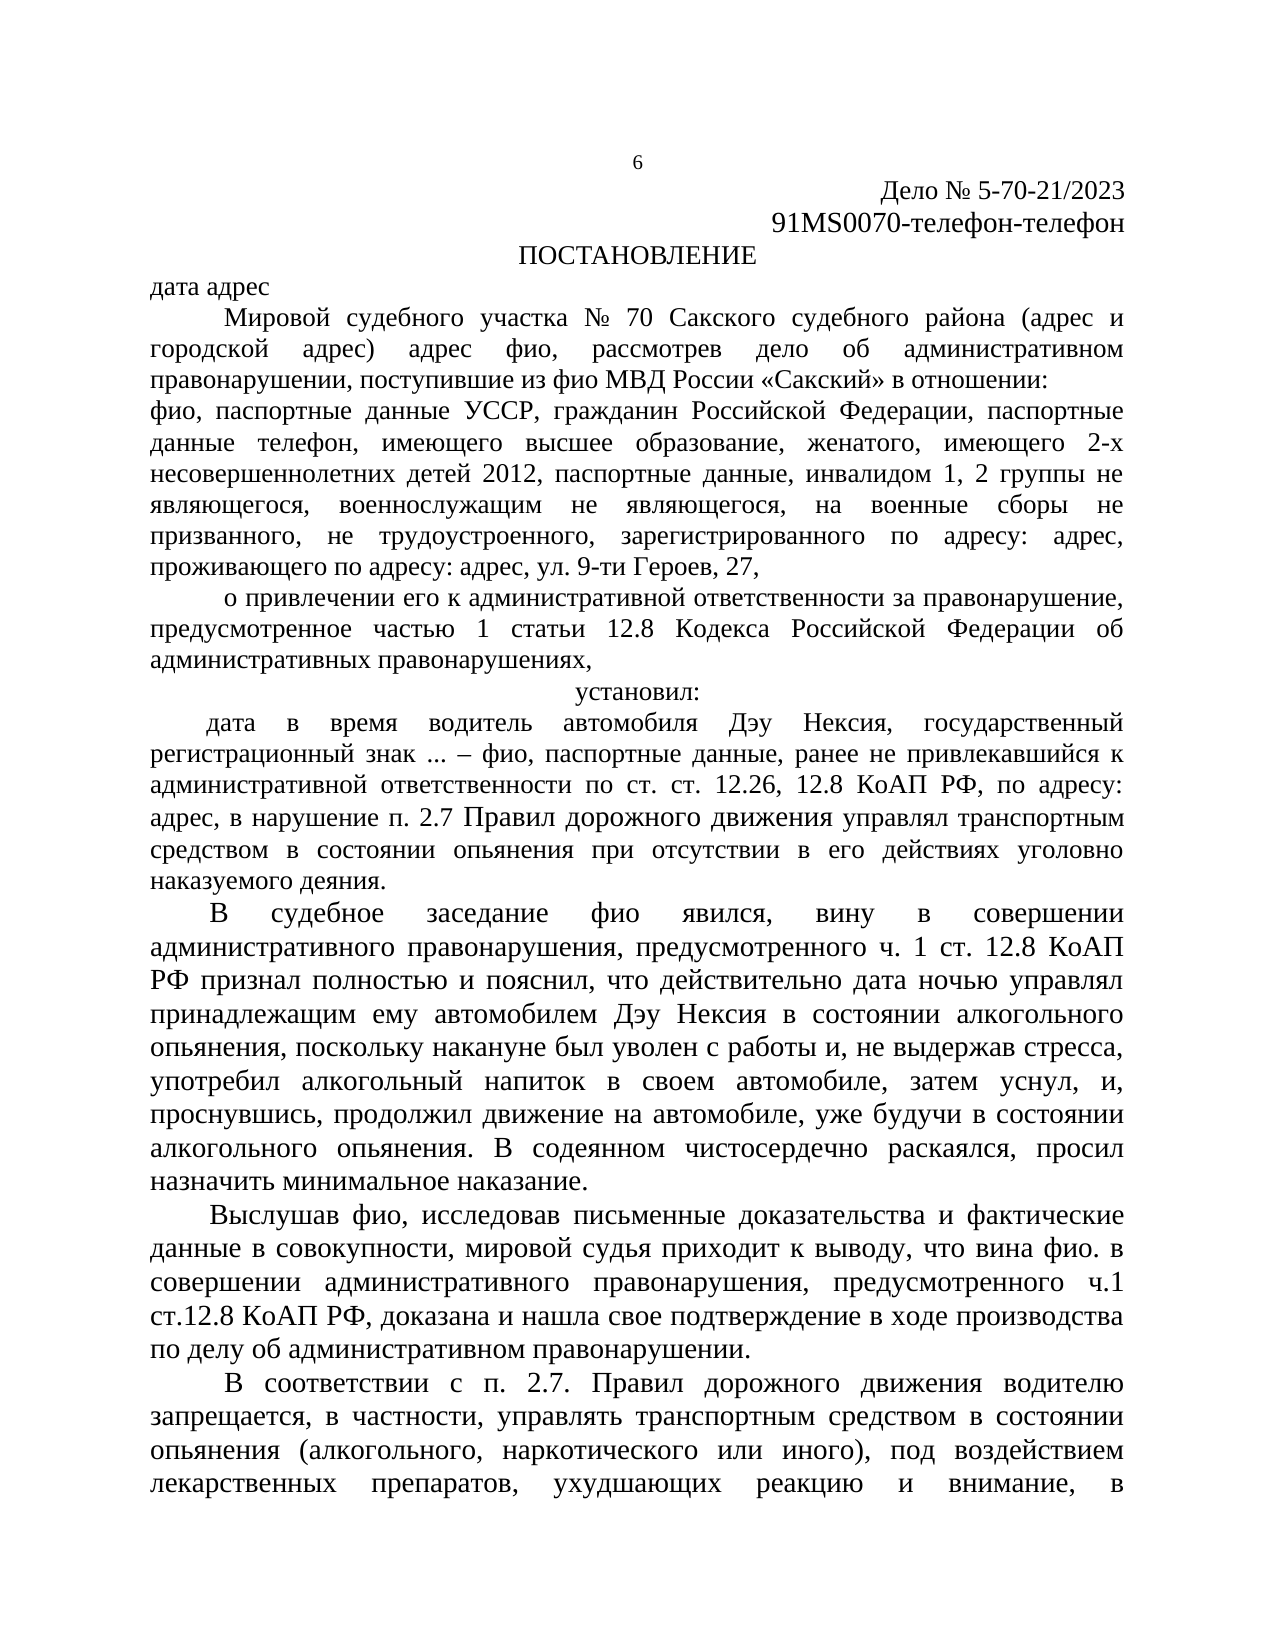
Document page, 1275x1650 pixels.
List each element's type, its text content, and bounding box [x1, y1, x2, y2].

text о привлечении его к административной ответственности за правонарушение, предусмотренное частью 1 статьи 12.8 Кодекса Российской Федерации об административных правонарушениях, [150, 581, 1125, 675]
text установил: [150, 675, 1125, 706]
text 91МS0070-телефон-телефон [150, 205, 1125, 239]
text дата в время водитель автомобиля Дэу Нексия, государственный регистрационный знак ... – фио, паспортные данные, ранее не привлекавшийся к административной ответственности по ст. ст. 12.26, 12.8 КоАП РФ, по адресу: адрес, в нарушение п. 2.7 Правил дорожного движения управлял транспортным средством в состоянии опьянения при отсутствии в его действиях уголовно наказуемого деяния. [150, 706, 1125, 895]
text Выслушав фио, исследовав письменные доказательства и фактические данные в совокупности, мировой судья приходит к выводу, что вина фио. в совершении административного правонарушения, предусмотренного ч.1 ст.12.8 КоАП РФ, доказана и нашла свое подтверждение в ходе производства по делу об административном правонарушении. [150, 1197, 1125, 1365]
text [150, 1365, 1125, 1499]
text В судебное заседание фио явился, вину в совершении административного правонарушения, предусмотренного ч. 1 ст. 12.8 КоАП РФ признал полностью и пояснил, что действительно дата ночью управлял принадлежащим ему автомобилем Дэу Нексия в состоянии алкогольного опьянения, поскольку накануне был уволен с работы и, не выдержав стресса, употребил алкогольный напиток в своем автомобиле, затем уснул, и, проснувшись, продолжил движение на автомобиле, уже будучи в состоянии алкогольного опьянения. В содеянном чистосердечно раскаялся, просил назначить минимальное наказание. [150, 895, 1125, 1197]
text фио, паспортные данные УССР, гражданин Российской Федерации, паспортные данные телефон, имеющего высшее образование, женатого, имеющего 2-х несовершеннолетних детей 2012, паспортные данные, инвалидом 1, 2 группы не являющегося, военнослужащим не являющегося, на военные сборы не призванного, не трудоустроенного, зарегистрированного по адресу: адрес, проживающего по адресу: адрес, ул. 9-ти Героев, 27, [150, 394, 1125, 581]
text Мировой судебного участка № 70 Сакского судебного района (адрес и городской адрес) адрес фио, рассмотрев дело об административном правонарушении, поступившие из фио МВД России «Сакский» в отношении: [150, 301, 1125, 394]
subtitle ПОСТАНОВЛЕНИЕ [150, 239, 1125, 270]
text дата адрес [150, 270, 1125, 301]
subtitle Дело № 5-70-21/2023 [150, 174, 1125, 205]
text 6 [150, 150, 1125, 174]
